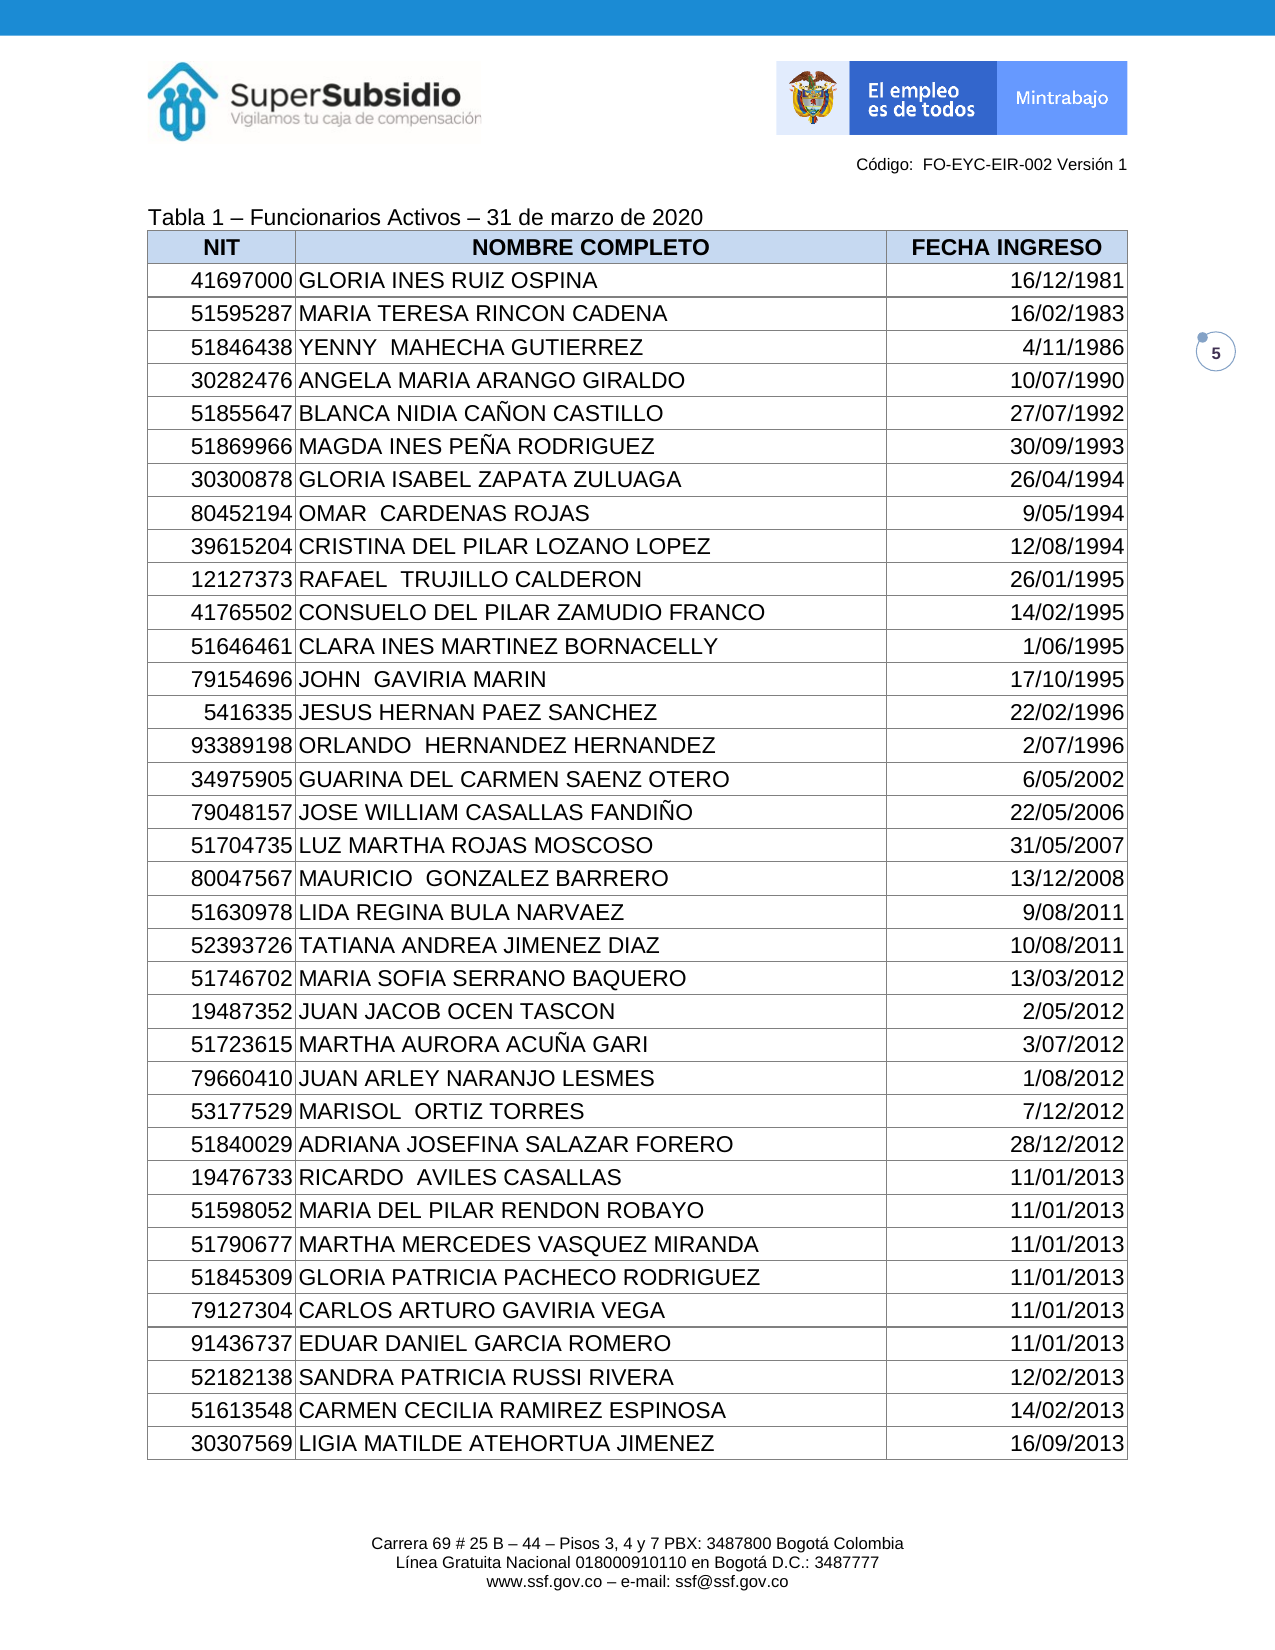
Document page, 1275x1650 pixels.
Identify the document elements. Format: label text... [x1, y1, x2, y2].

table_cell LUZ MARTHA ROJAS MOSCOSO [296, 829, 886, 861]
table_cell 2/05/2012 [887, 995, 1127, 1027]
table_cell MAGDA INES PEÑA RODRIGUEZ [296, 430, 886, 462]
table_cell GLORIA INES RUIZ OSPINA [296, 264, 886, 296]
table_cell 51746702 [148, 962, 295, 994]
table_cell JESUS HERNAN PAEZ SANCHEZ [296, 696, 886, 728]
table_cell CARMEN CECILIA RAMIREZ ESPINOSA [296, 1394, 886, 1426]
picture [147, 61, 482, 144]
table_cell GLORIA PATRICIA PACHECO RODRIGUEZ [296, 1261, 886, 1293]
table_cell MARIA DEL PILAR RENDON ROBAYO [296, 1195, 886, 1227]
text Tabla 1 – Funcionarios Activos – 31 de marzo de 2020 [148, 203, 1127, 230]
table_cell 19487352 [148, 995, 295, 1027]
table_cell 17/10/1995 [887, 663, 1127, 695]
table_cell 26/01/1995 [887, 563, 1127, 595]
table_cell 3/07/2012 [887, 1029, 1127, 1061]
table_cell 51845309 [148, 1261, 295, 1293]
table_cell 80047567 [148, 862, 295, 894]
table_cell 53177529 [148, 1095, 295, 1127]
table_cell 28/12/2012 [887, 1128, 1127, 1160]
table_cell LIGIA MATILDE ATEHORTUA JIMENEZ [296, 1427, 886, 1459]
table_cell 11/01/2013 [887, 1195, 1127, 1227]
table_cell 30/09/1993 [887, 430, 1127, 462]
table_cell 16/12/1981 [887, 264, 1127, 296]
table_cell 30307569 [148, 1427, 295, 1459]
table_cell EDUAR DANIEL GARCIA ROMERO [296, 1328, 886, 1360]
table_cell 12127373 [148, 563, 295, 595]
table_cell 27/07/1992 [887, 397, 1127, 429]
table_cell 22/02/1996 [887, 696, 1127, 728]
table_cell JUAN ARLEY NARANJO LESMES [296, 1062, 886, 1094]
table_cell 11/01/2013 [887, 1228, 1127, 1260]
table_header NIT [148, 231, 295, 263]
table_cell MAURICIO GONZALEZ BARRERO [296, 862, 886, 894]
table_cell 16/09/2013 [887, 1427, 1127, 1459]
table_cell 51846438 [148, 331, 295, 363]
table_cell 51840029 [148, 1128, 295, 1160]
table_cell 10/08/2011 [887, 929, 1127, 961]
table_cell 11/01/2013 [887, 1261, 1127, 1293]
table_cell 93389198 [148, 729, 295, 762]
table_cell MARTHA AURORA ACUÑA GARI [296, 1029, 886, 1061]
table_cell 39615204 [148, 530, 295, 562]
table_cell ORLANDO HERNANDEZ HERNANDEZ [296, 729, 886, 762]
table_cell MARIA SOFIA SERRANO BAQUERO [296, 962, 886, 994]
table_cell MARISOL ORTIZ TORRES [296, 1095, 886, 1127]
table_cell 31/05/2007 [887, 829, 1127, 861]
table_cell 6/05/2002 [887, 763, 1127, 795]
table_cell 22/05/2006 [887, 796, 1127, 828]
picture [776, 61, 1128, 135]
table_cell CONSUELO DEL PILAR ZAMUDIO FRANCO [296, 596, 886, 629]
table_cell 16/02/1983 [887, 298, 1127, 329]
table_cell 51855647 [148, 397, 295, 429]
table_cell 19476733 [148, 1161, 295, 1193]
table_cell JOSE WILLIAM CASALLAS FANDIÑO [296, 796, 886, 828]
table_cell 14/02/2013 [887, 1394, 1127, 1426]
table_cell 10/07/1990 [887, 364, 1127, 396]
table_cell CARLOS ARTURO GAVIRIA VEGA [296, 1294, 886, 1326]
table_cell 13/03/2012 [887, 962, 1127, 994]
table_cell JOHN GAVIRIA MARIN [296, 663, 886, 695]
table_cell 26/04/1994 [887, 464, 1127, 496]
table_cell 51790677 [148, 1228, 295, 1260]
table_cell GUARINA DEL CARMEN SAENZ OTERO [296, 763, 886, 795]
table_cell 11/01/2013 [887, 1294, 1127, 1326]
table_cell 14/02/1995 [887, 596, 1127, 629]
table_cell JUAN JACOB OCEN TASCON [296, 995, 886, 1027]
table_cell 79127304 [148, 1294, 295, 1326]
table_cell 2/07/1996 [887, 729, 1127, 762]
table_cell CRISTINA DEL PILAR LOZANO LOPEZ [296, 530, 886, 562]
table_cell 1/08/2012 [887, 1062, 1127, 1094]
table_cell 13/12/2008 [887, 862, 1127, 894]
table_cell 7/12/2012 [887, 1095, 1127, 1127]
table_cell 12/02/2013 [887, 1361, 1127, 1393]
table_cell SANDRA PATRICIA RUSSI RIVERA [296, 1361, 886, 1393]
table_cell 51598052 [148, 1195, 295, 1227]
table_cell 51646461 [148, 630, 295, 662]
table_cell 51704735 [148, 829, 295, 861]
table_cell 79154696 [148, 663, 295, 695]
table_cell 11/01/2013 [887, 1328, 1127, 1360]
table_cell OMAR CARDENAS ROJAS [296, 497, 886, 529]
table_cell 41765502 [148, 596, 295, 629]
table_cell GLORIA ISABEL ZAPATA ZULUAGA [296, 464, 886, 496]
table_cell BLANCA NIDIA CAÑON CASTILLO [296, 397, 886, 429]
table_cell 30300878 [148, 464, 295, 496]
table_cell 9/08/2011 [887, 896, 1127, 928]
table_cell YENNY MAHECHA GUTIERREZ [296, 331, 886, 363]
table_cell 5416335 [148, 696, 295, 728]
table_cell 52182138 [148, 1361, 295, 1393]
table_cell 30282476 [148, 364, 295, 396]
table_cell ANGELA MARIA ARANGO GIRALDO [296, 364, 886, 396]
table_cell 79660410 [148, 1062, 295, 1094]
table_cell 41697000 [148, 264, 295, 296]
table_cell RICARDO AVILES CASALLAS [296, 1161, 886, 1193]
table_header FECHA INGRESO [887, 231, 1127, 263]
table_cell 80452194 [148, 497, 295, 529]
table_cell RAFAEL TRUJILLO CALDERON [296, 563, 886, 595]
table_cell 51595287 [148, 298, 295, 329]
table_cell 51869966 [148, 430, 295, 462]
table_cell 51723615 [148, 1029, 295, 1061]
table_cell 4/11/1986 [887, 331, 1127, 363]
table_cell CLARA INES MARTINEZ BORNACELLY [296, 630, 886, 662]
table_cell 9/05/1994 [887, 497, 1127, 529]
table_cell MARIA TERESA RINCON CADENA [296, 298, 886, 329]
table_cell ADRIANA JOSEFINA SALAZAR FORERO [296, 1128, 886, 1160]
table_header NOMBRE COMPLETO [296, 231, 886, 263]
table_cell 12/08/1994 [887, 530, 1127, 562]
table_cell 91436737 [148, 1328, 295, 1360]
table_cell LIDA REGINA BULA NARVAEZ [296, 896, 886, 928]
table_cell 51630978 [148, 896, 295, 928]
table_cell 52393726 [148, 929, 295, 961]
table_cell 1/06/1995 [887, 630, 1127, 662]
table_cell TATIANA ANDREA JIMENEZ DIAZ [296, 929, 886, 961]
table_cell 34975905 [148, 763, 295, 795]
table_cell 11/01/2013 [887, 1161, 1127, 1193]
table_cell 51613548 [148, 1394, 295, 1426]
table_cell 79048157 [148, 796, 295, 828]
table_cell MARTHA MERCEDES VASQUEZ MIRANDA [296, 1228, 886, 1260]
